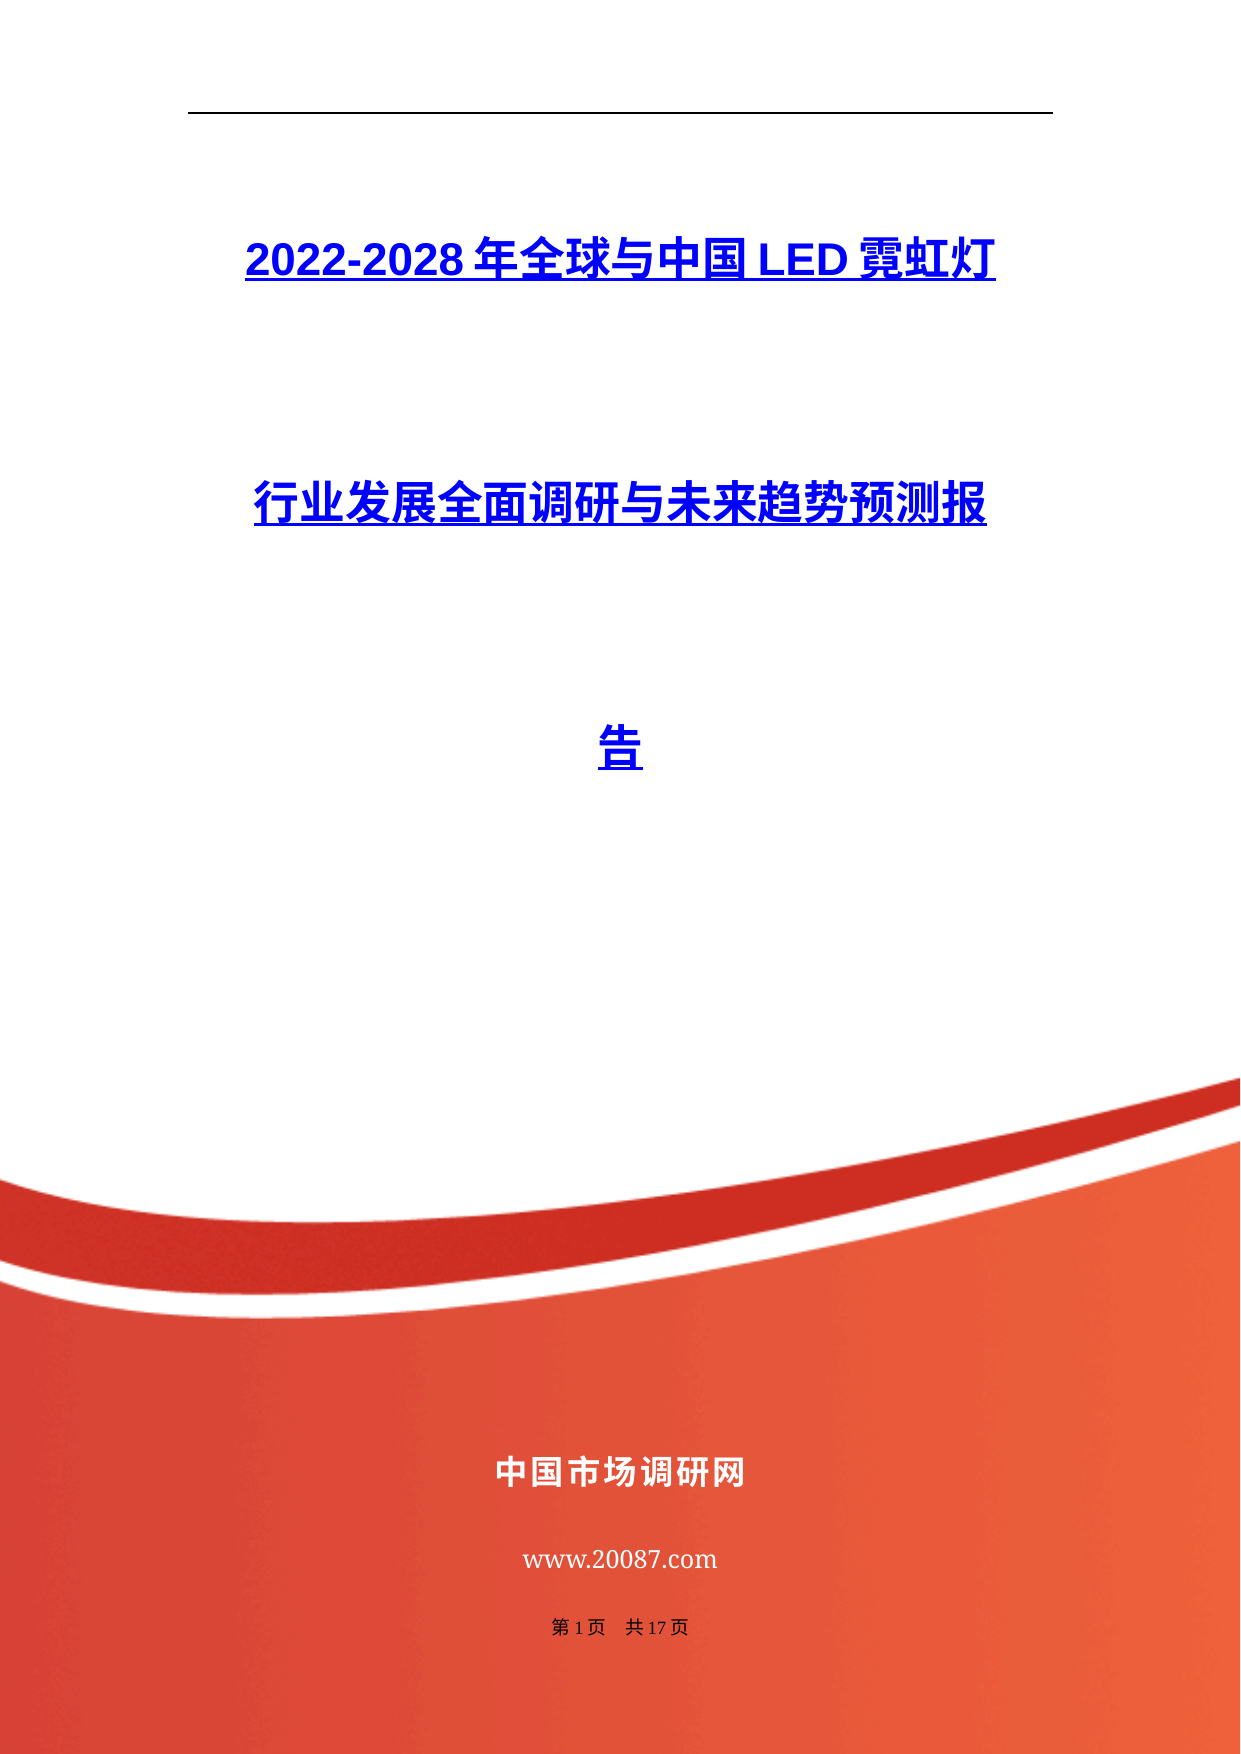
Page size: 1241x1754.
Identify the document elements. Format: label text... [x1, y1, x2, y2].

subtitle 中国市场调研网 [187, 1437, 1053, 1502]
table_header 2022-2028年全球与中国LED霓虹灯行业发展全面调研与未来趋势预测报告 [188, 207, 1053, 871]
picture [0, 1006, 1241, 1754]
text www.20087.com [187, 1526, 1053, 1591]
